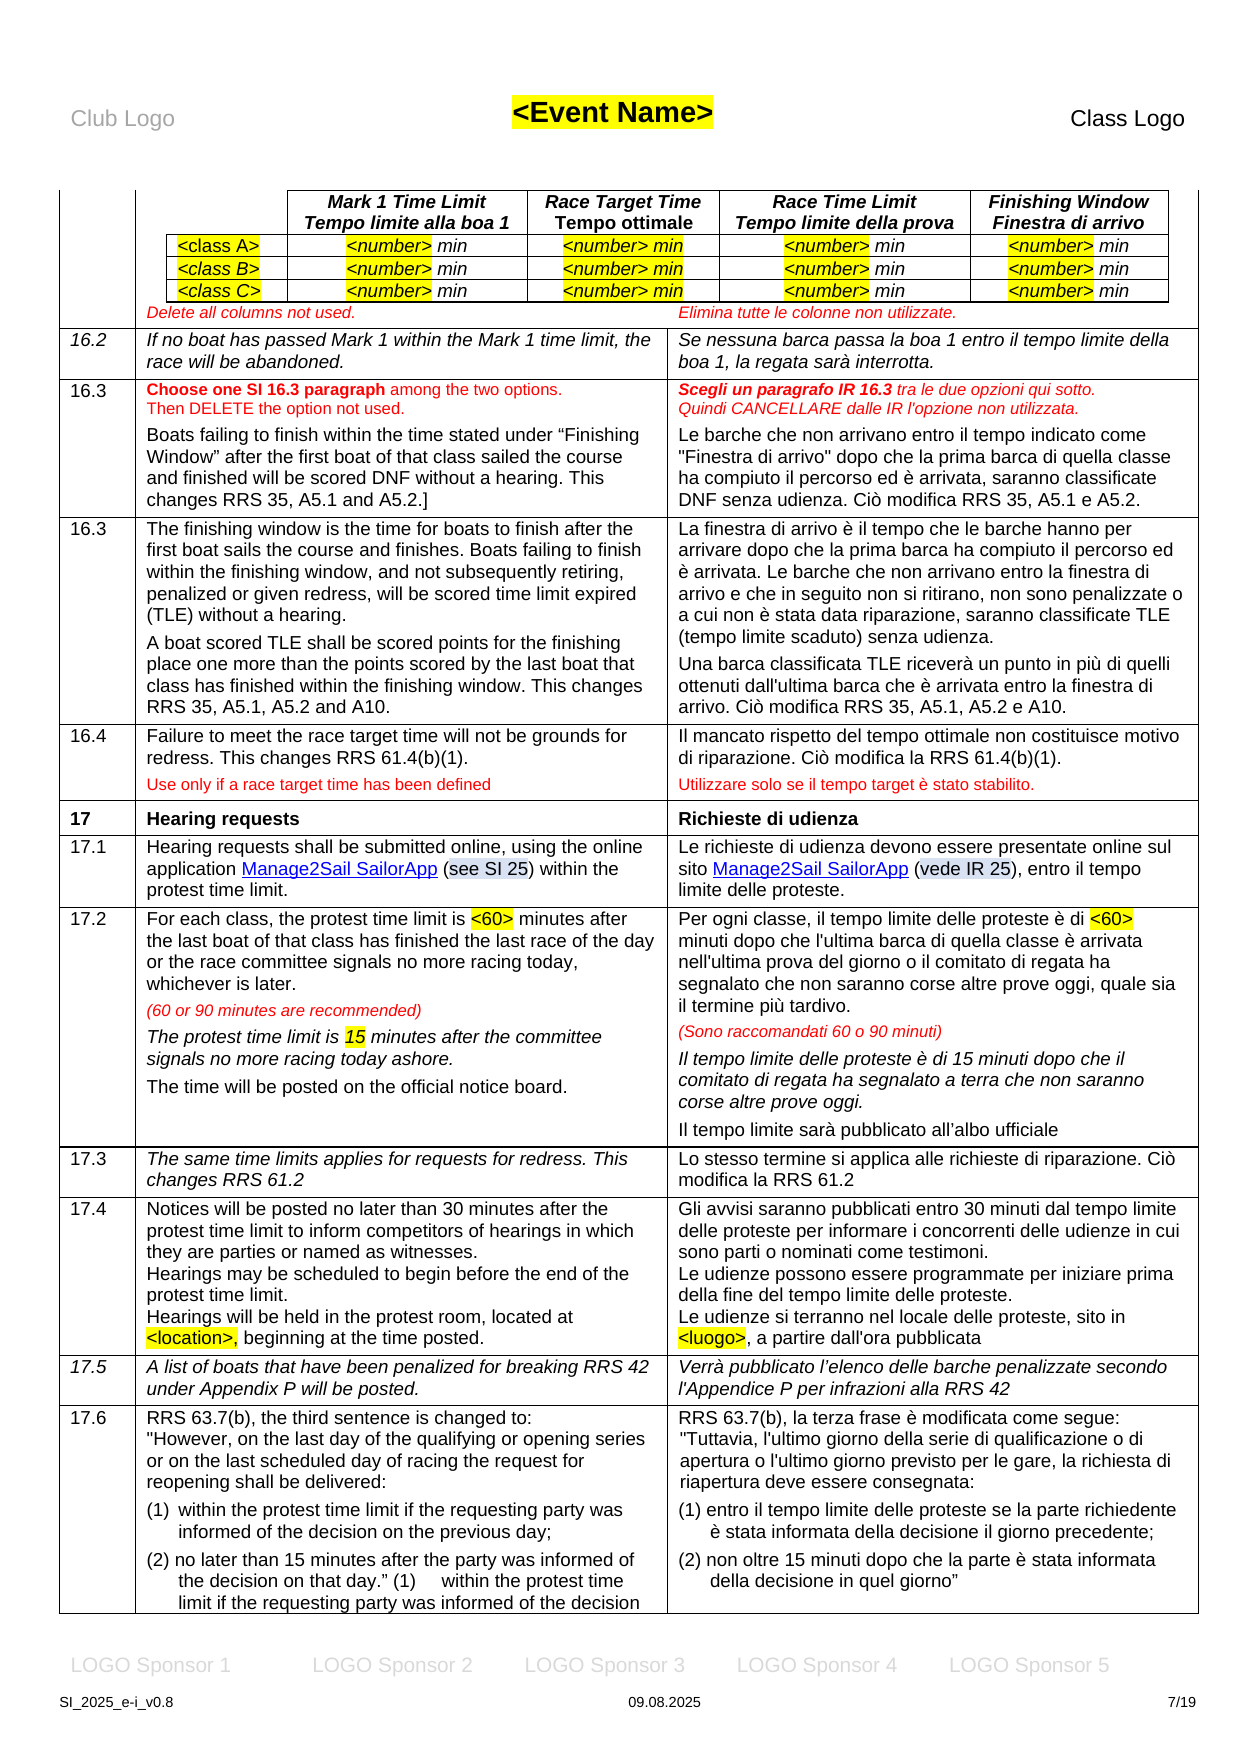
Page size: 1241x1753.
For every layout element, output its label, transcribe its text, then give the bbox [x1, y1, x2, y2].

table_cell [683, 280, 719, 301]
table_cell [432, 280, 527, 301]
table_cell 17.6 [60, 1406, 135, 1613]
table_cell A list of boats that have been penalized for breaking RRS 42 under Appendix P will be posted. [136, 1356, 667, 1405]
table_cell 17.2 [60, 908, 135, 1146]
table_cell [136, 190, 287, 303]
table_cell 16.3 [60, 380, 135, 517]
table_cell [971, 280, 1008, 301]
table_cell [288, 235, 346, 256]
table_cell Notices will be posted no later than 30 minutes after the protest time limit to inform competitors of hearings in which they are parties or named as witnesses. Hearings may be scheduled to begin before the end of the protest time limit. Hearings will be held in the protest room, located at <location>, beginning at the time posted. [136, 1198, 667, 1355]
table_cell Per ogni classe, il tempo limite delle proteste è di <60> minuti dopo che l'ultima barca di quella classe è arrivata nell'ultima prova del giorno o il comitato di regata ha segnalato che non saranno corse altre prove oggi, quale sia il termine più tardivo. (Sono raccomandati 60 o 90 minuti) Il tempo limite delle proteste è di 15 minuti dopo che il comitato di regata ha segnalato a terra che non saranno corse altre prove oggi. Il tempo limite sarà pubblicato all’albo ufficiale [668, 908, 1198, 1146]
table_cell La finestra di arrivo è il tempo che le barche hanno per arrivare dopo che la prima barca ha compiuto il percorso ed è arrivata. Le barche che non arrivano entro la finestra di arrivo e che in seguito non si ritirano, non sono penalizzate o a cui non è stata data riparazione, saranno classificate TLE (tempo limite scaduto) senza udienza. Una barca classificata TLE riceverà un punto in più di quelli ottenuti dall'ultima barca che è arrivata entro la finestra di arrivo. Ciò modifica RRS 35, A5.1, A5.2 e A10. [668, 518, 1198, 724]
table_cell For each class, the protest time limit is <60> minutes after the last boat of that class has finished the last race of the day or the race committee signals no more racing today, whichever is later. (60 or 90 minutes are recommended) The protest time limit is 15 minutes after the committee signals no more racing today ashore. The time will be posted on the official notice board. [136, 908, 667, 1146]
table_cell 16.2 [60, 329, 135, 378]
table_cell Il mancato rispetto del tempo ottimale non costituisce motivo di riparazione. Ciò modifica la RRS 61.4(b)(1). Utilizzare solo se il tempo target è stato stabilito. [668, 725, 1198, 800]
table_cell [528, 191, 719, 234]
table_cell [869, 235, 970, 256]
table_cell [528, 235, 563, 256]
table_cell [432, 235, 527, 256]
table_cell 17.4 [60, 1198, 135, 1355]
table_cell 16.4 [60, 725, 135, 800]
table_cell Failure to meet the race target time will not be grounds for redress. This changes RRS 61.4(b)(1). Use only if a race target time has been defined [136, 725, 667, 800]
table_cell Se nessuna barca passa la boa 1 entro il tempo limite della boa 1, la regata sarà interrotta. [668, 329, 1198, 378]
table_cell Hearing requests [136, 801, 667, 835]
table_cell [720, 257, 784, 279]
table_cell [720, 280, 784, 301]
table_cell 16.3 [60, 518, 135, 724]
table_cell The same time limits applies for requests for redress. This changes RRS 61.2 [136, 1148, 667, 1197]
table_cell Gli avvisi saranno pubblicati entro 30 minuti dal tempo limite delle proteste per informare i concorrenti delle udienze in cui sono parti o nominati come testimoni. Le udienze possono essere programmate per iniziare prima della fine del tempo limite delle proteste. Le udienze si terranno nel locale delle proteste, sito in <luogo>, a partire dall'ora pubblicata [668, 1198, 1198, 1355]
table_cell [869, 257, 970, 279]
table_cell [288, 257, 346, 279]
table_cell Lo stesso termine si applica alle richieste di riparazione. Ciò modifica la RRS 61.2 [668, 1148, 1198, 1197]
table_cell [971, 191, 1168, 234]
table_cell [528, 280, 563, 301]
table_cell [720, 235, 784, 256]
table_cell [432, 257, 527, 279]
table_cell [1094, 257, 1168, 279]
table_cell If no boat has passed Mark 1 within the Mark 1 time limit, the race will be abandoned. [136, 329, 667, 378]
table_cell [136, 1406, 667, 1613]
table_cell Le richieste di udienza devono essere presentate online sul sito Manage2Sail SailorApp (vede IR 25), entro il tempo limite delle proteste. [668, 836, 1198, 907]
table_cell Richieste di udienza [668, 801, 1198, 835]
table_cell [668, 1406, 1198, 1613]
table_cell [683, 235, 719, 256]
table_cell [683, 257, 719, 279]
table_cell 17 [60, 801, 135, 835]
table_cell Scegli un paragrafo IR 16.3 tra le due opzioni qui sotto. Quindi CANCELLARE dalle IR l'opzione non utilizzata. Le barche che non arrivano entro il tempo indicato come "Finestra di arrivo" dopo che la prima barca di quella classe ha compiuto il percorso ed è arrivata, saranno classificate DNF senza udienza. Ciò modifica RRS 35, A5.1 e A5.2. [668, 380, 1198, 517]
table_cell [528, 257, 563, 279]
table_cell 17.3 [60, 1148, 135, 1197]
table_cell Hearing requests shall be submitted online, using the online application Manage2Sail SailorApp (see SI 25) within the protest time limit. [136, 836, 667, 907]
table_cell Delete all columns not used. [136, 303, 667, 328]
table_cell [60, 303, 135, 328]
table_cell The finishing window is the time for boats to finish after the first boat sails the course and finishes. Boats failing to finish within the finishing window, and not subsequently retiring, penalized or given redress, will be scored time limit expired (TLE) without a hearing. A boat scored TLE shall be scored points for the finishing place one more than the points scored by the last boat that class has finished within the finishing window. This changes RRS 35, A5.1, A5.2 and A10. [136, 518, 667, 724]
table_cell [971, 257, 1008, 279]
table_cell [60, 190, 135, 303]
table_cell [1094, 235, 1168, 256]
table_cell [971, 235, 1008, 256]
table_cell Elimina tutte le colonne non utilizzate. [668, 303, 1198, 328]
table_cell [288, 191, 527, 234]
table_cell Choose one SI 16.3 paragraph among the two options. Then DELETE the option not used. Boats failing to finish within the time stated under “Finishing Window” after the first boat of that class sailed the course and finished will be scored DNF without a hearing. This changes RRS 35, A5.1 and A5.2.] [136, 380, 667, 517]
table_cell [1094, 280, 1168, 301]
table_cell [869, 280, 970, 301]
table_cell [1169, 190, 1198, 303]
table_cell [288, 280, 346, 301]
table_cell [720, 191, 970, 234]
table_cell 17.5 [60, 1356, 135, 1405]
table_cell Verrà pubblicato l’elenco delle barche penalizzate secondo l'Appendice P per infrazioni alla RRS 42 [668, 1356, 1198, 1405]
table_cell 17.1 [60, 836, 135, 907]
